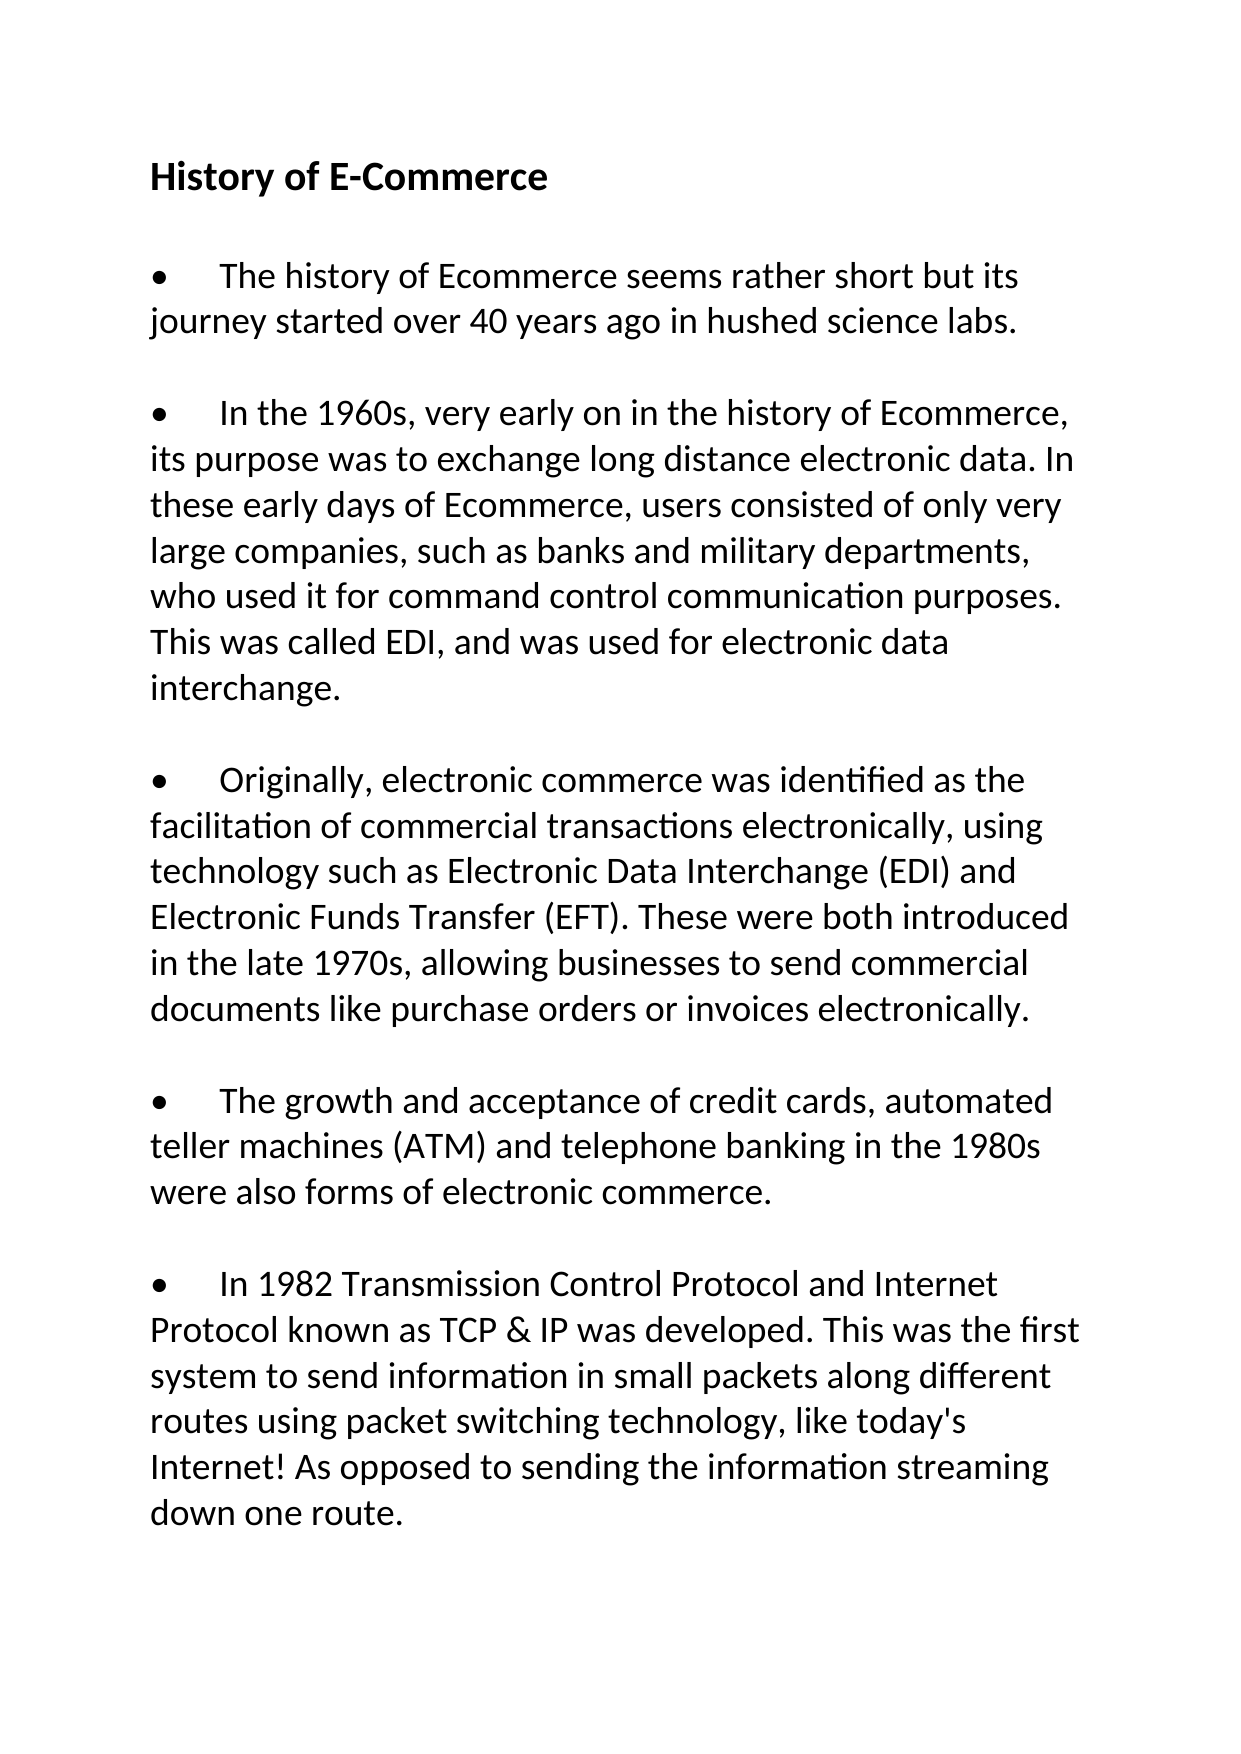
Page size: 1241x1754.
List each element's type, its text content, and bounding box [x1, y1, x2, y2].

text History of E-Commerce [150, 150, 1090, 201]
text • In the 1960s, very early on in the history of Ecommerce, its purpose was to exchange long distance electronic data. In these early days of Ecommerce, users consisted of only very large companies, such as banks and military departments, who used it for command control communication purposes. This was called EDI, and was used for electronic data interchange. [150, 389, 1090, 710]
text • The growth and acceptance of credit cards, automated teller machines (ATM) and telephone banking in the 1980s were also forms of electronic commerce. [150, 1077, 1090, 1214]
text • The history of Ecommerce seems rather short but its journey started over 40 years ago in hushed science labs. [150, 252, 1090, 343]
text • Originally, electronic commerce was identified as the facilitation of commercial transactions electronically, using technology such as Electronic Data Interchange (EDI) and Electronic Funds Transfer (EFT). These were both introduced in the late 1970s, allowing businesses to send commercial documents like purchase orders or invoices electronically. [150, 756, 1090, 1031]
text • In 1982 Transmission Control Protocol and Internet Protocol known as TCP & IP was developed. This was the first system to send information in small packets along different routes using packet switching technology, like today's Internet! As opposed to sending the information streaming down one route. [150, 1260, 1090, 1535]
